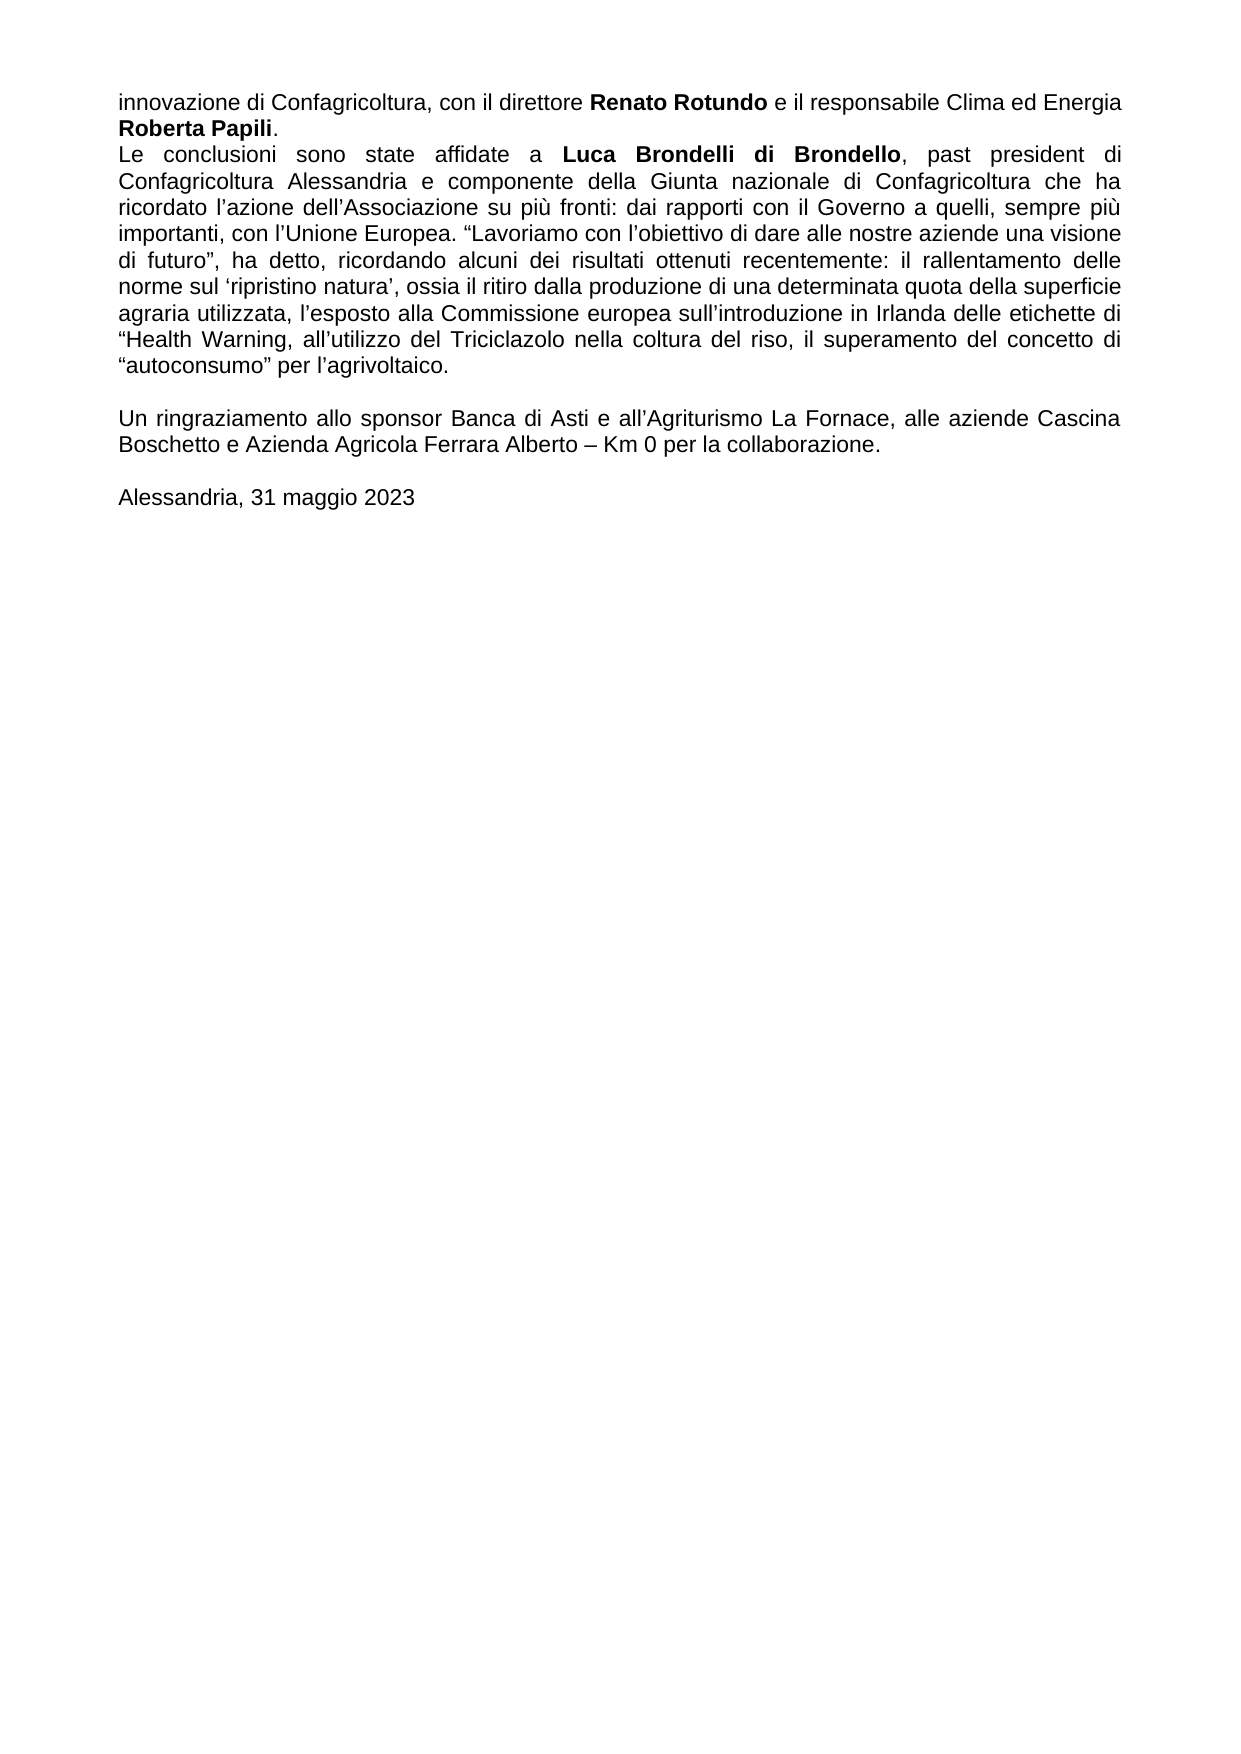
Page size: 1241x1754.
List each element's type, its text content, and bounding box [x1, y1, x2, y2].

text Alessandria, 31 maggio 2023 [118, 484, 1122, 510]
text Le conclusioni sono state affidate a Luca Brondelli di Brondello, past president di Confagricoltura Alessandria e componente della Giunta nazionale di Confagricoltura che ha ricordato l’azione dell’Associazione su più fronti: dai rapporti con il Governo a quelli, sempre più importanti, con l’Unione Europea. “Lavoriamo con l’obiettivo di dare alle nostre aziende una visione di futuro”, ha detto, ricordando alcuni dei risultati ottenuti recentemente: il rallentamento delle norme sul ‘ripristino natura’, ossia il ritiro dalla produzione di una determinata quota della superficie agraria utilizzata, l’esposto alla Commissione europea sull’introduzione in Irlanda delle etichette di “Health Warning, all’utilizzo del Triciclazolo nella coltura del riso, il superamento del concetto di “autoconsumo” per l’agrivoltaico. [118, 141, 1122, 378]
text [118, 89, 1122, 141]
text Un ringraziamento allo sponsor Banca di Asti e all’Agriturismo La Fornace, alle aziende Cascina Boschetto e Azienda Agricola Ferrara Alberto – Km 0 per la collaborazione. [118, 405, 1122, 458]
